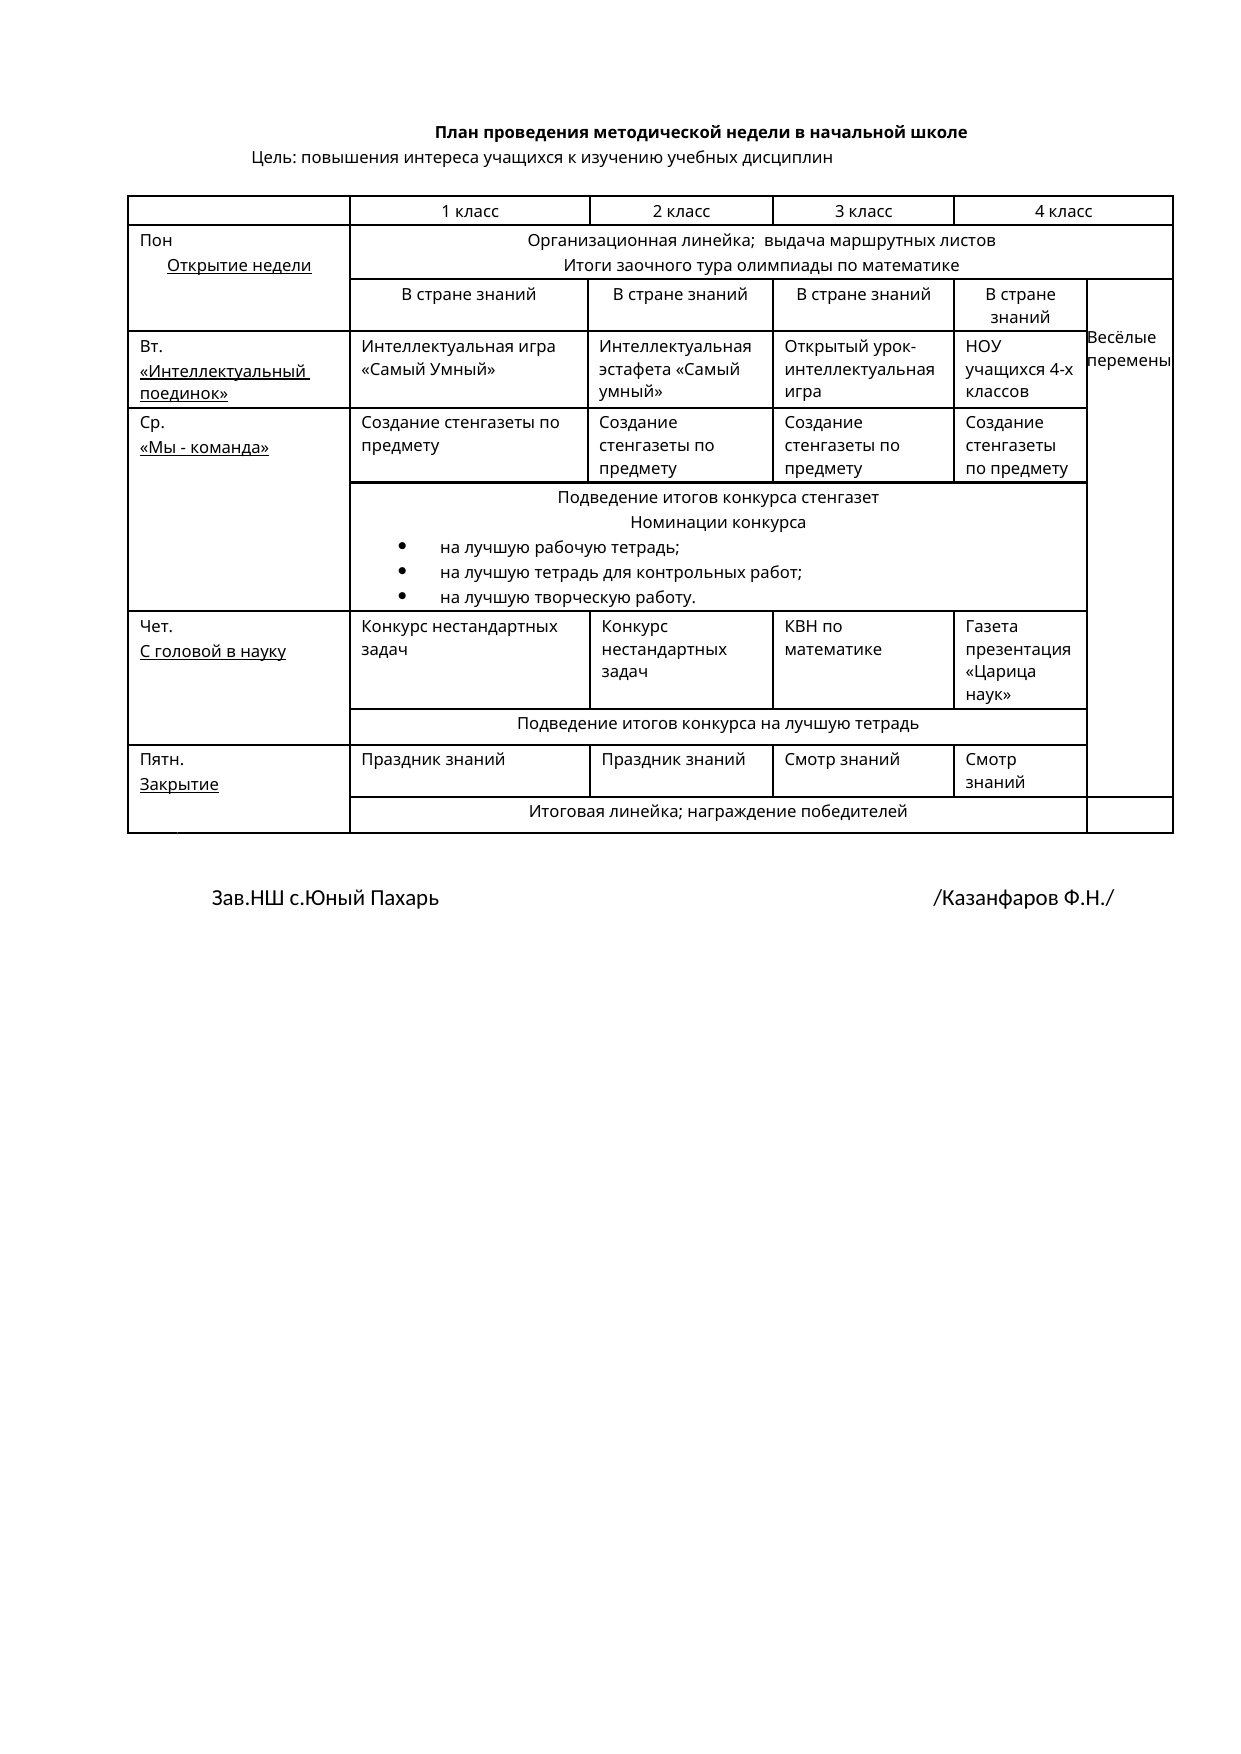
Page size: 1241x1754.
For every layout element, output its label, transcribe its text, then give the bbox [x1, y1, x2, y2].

table_cell В стране знаний [955, 280, 1086, 330]
table_cell В стране знаний [774, 280, 953, 330]
table_cell Подведение итогов конкурса на лучшую тетрадь [351, 710, 1086, 744]
table_cell Вт. «Интеллектуальный поединок» [129, 332, 349, 407]
table_cell В стране знаний [589, 280, 772, 330]
table_header 1 класс [351, 197, 589, 224]
table_cell Пятн. Закрытие [129, 746, 349, 832]
table_cell Интеллектуальная игра «Самый Умный» [351, 332, 587, 407]
table_cell Создание стенгазеты по предмету [589, 409, 772, 481]
table_cell Подведение итогов конкурса стенгазет Номинации конкурса  на лучшую рабочую тетрадь;  на лучшую тетрадь для контрольных работ;  на лучшую творческую работу. [351, 484, 1086, 610]
table_cell В стране знаний [351, 280, 587, 330]
table_cell Праздник знаний [591, 746, 772, 796]
table_cell Создание стенгазеты по предмету [351, 409, 587, 481]
table_cell Весёлые перемены [1088, 280, 1172, 796]
text Зав.НШ с.Юный Пахарь /Казанфаров Ф.Н./ [177, 883, 1152, 911]
table_cell Смотр знаний [955, 746, 1086, 796]
text План проведения методической недели в начальной школе [177, 120, 1152, 143]
table_cell НОУ учащихся 4-х классов [955, 332, 1086, 407]
text Цель: повышения интереса учащихся к изучению учебных дисциплин [177, 145, 1152, 168]
table_header [129, 197, 349, 224]
table_header 3 класс [774, 197, 953, 224]
table_cell Чет. С головой в науку [129, 612, 349, 744]
table_cell [1088, 798, 1172, 832]
table_cell Интеллектуальная эстафета «Самый умный» [589, 332, 772, 407]
table_cell Газета презентация «Царица наук» [955, 612, 1086, 707]
table_cell Создание стенгазеты по предмету [774, 409, 953, 481]
table_cell Организационная линейка; выдача маршрутных листов Итоги заочного тура олимпиады по математике [351, 226, 1172, 278]
table_cell Праздник знаний [351, 746, 589, 796]
table_cell Смотр знаний [774, 746, 953, 796]
table_header 2 класс [591, 197, 772, 224]
table_cell Пон Открытие недели [129, 226, 349, 330]
table_cell КВН по математике [774, 612, 953, 707]
table_header 4 класс [955, 197, 1172, 224]
table_cell Открытый урок- интеллектуальная игра [774, 332, 953, 407]
table_cell Создание стенгазеты по предмету [955, 409, 1086, 481]
table_cell Конкурс нестандартных задач [591, 612, 772, 707]
table_cell Итоговая линейка; награждение победителей [351, 798, 1086, 832]
table_cell Ср. «Мы - команда» [129, 409, 349, 610]
table_cell Конкурс нестандартных задач [351, 612, 589, 707]
